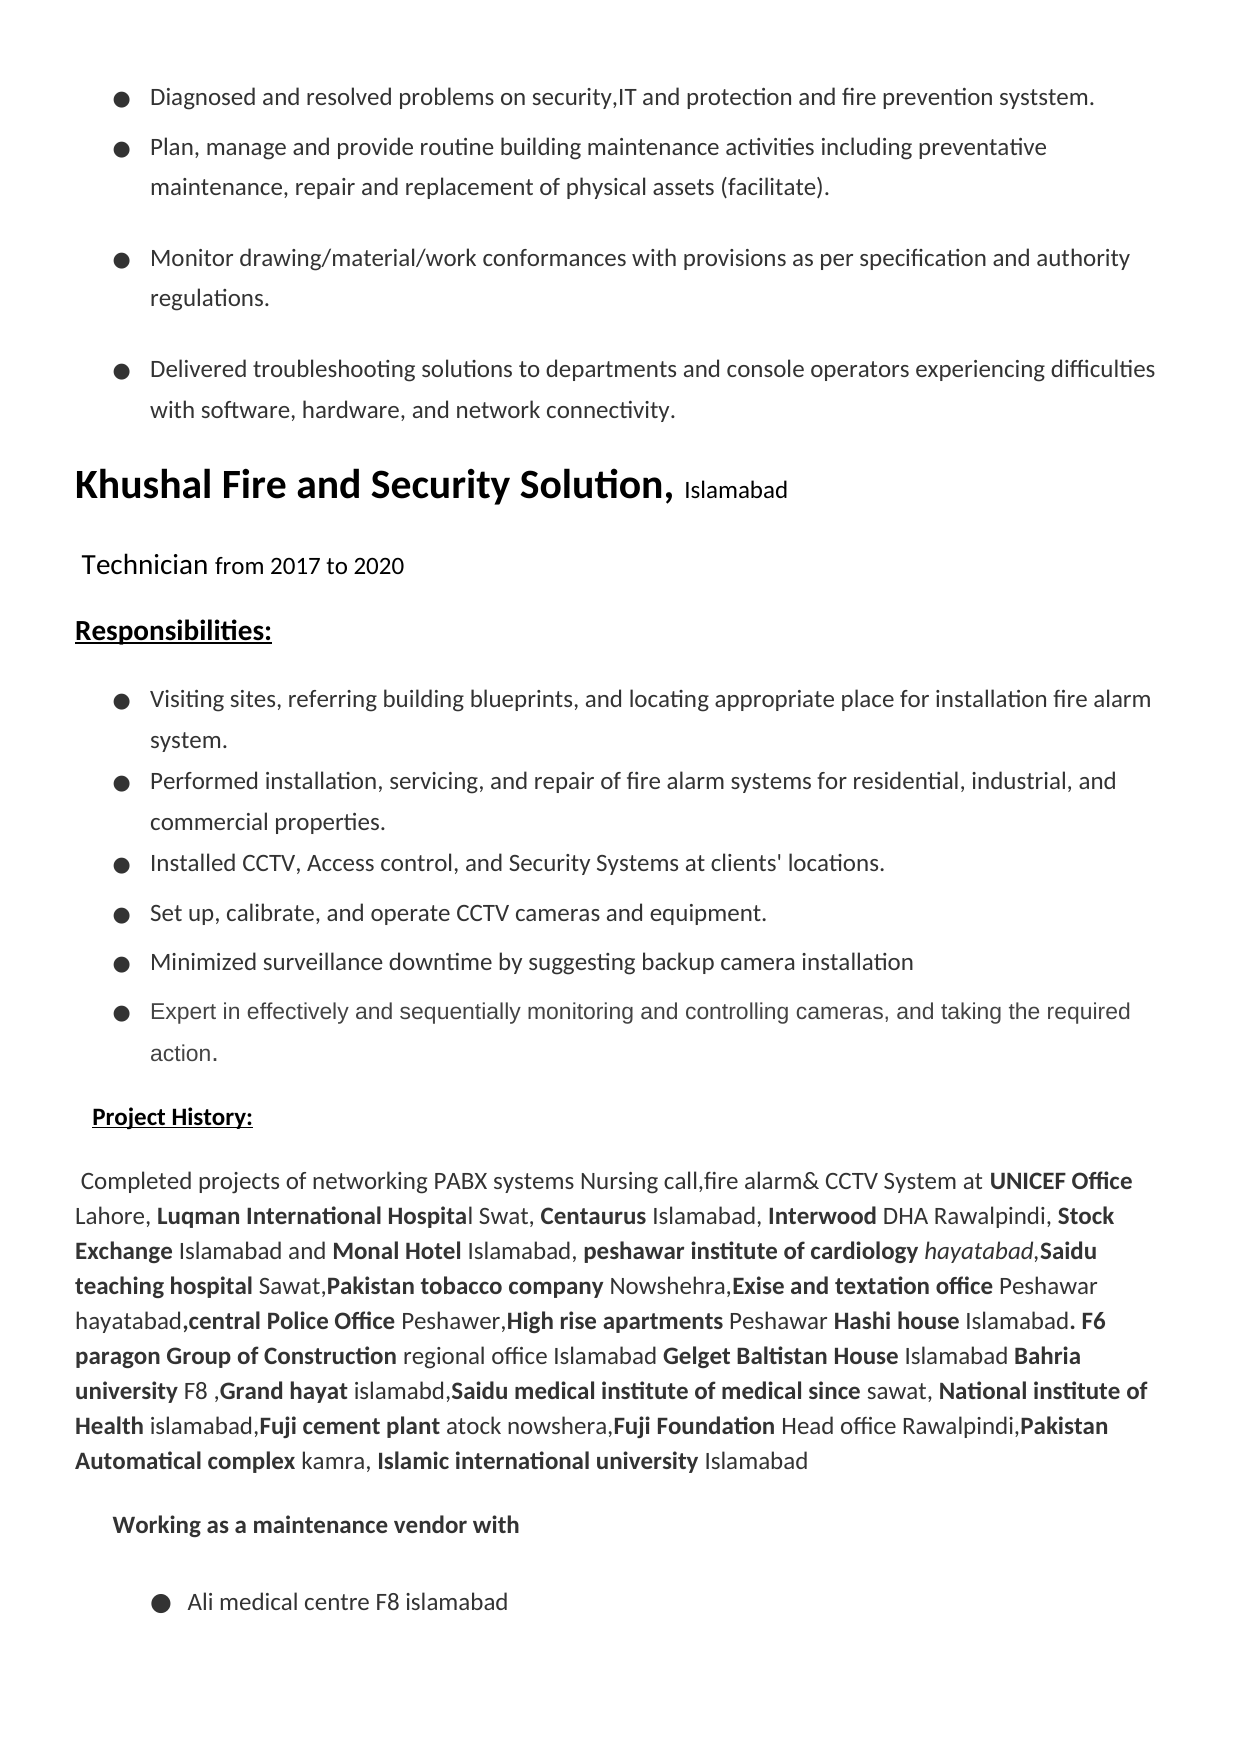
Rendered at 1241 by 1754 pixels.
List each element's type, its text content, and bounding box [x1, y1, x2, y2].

list Installed CCTV, Access control, and Security Systems at clients' locations. [112, 841, 1165, 884]
text Working as a maintenance vendor with [112, 1509, 1165, 1539]
list Visiting sites, referring building blueprints, and locating appropriate place for installation fire alarm system. [112, 677, 1165, 754]
text Responsibilities: [75, 612, 1165, 647]
text Technician from 2017 to 2020 [75, 546, 1165, 581]
list Minimized surveillance downtime by suggesting backup camera installation [112, 939, 1165, 982]
list Ali medical centre F8 islamabad [150, 1573, 1165, 1624]
list Expert in effectively and sequentially monitoring and controlling cameras, and taking the required action. [112, 988, 1165, 1067]
list Diagnosed and resolved problems on security,IT and protection and fire prevention syststem. [112, 75, 1165, 118]
list Monitor drawing/material/work conformances with provisions as per specification and authority regulations. [112, 235, 1165, 313]
list Plan, manage and provide routine building maintenance activities including preventative maintenance, repair and replacement of physical assets (facilitate). [112, 124, 1165, 202]
list Performed installation, servicing, and repair of fire alarm systems for residential, industrial, and commercial properties. [112, 759, 1165, 837]
list Set up, calibrate, and operate CCTV cameras and equipment. [112, 890, 1165, 933]
text Project History: [75, 1101, 1165, 1131]
list Delivered troubleshooting solutions to departments and console operators experiencing difficulties with software, hardware, and network connectivity. [112, 347, 1165, 424]
text Completed projects of networking PABX systems Nursing call,fire alarm& CCTV System at UNICEF Office Lahore, Luqman International Hospital Swat, Centaurus Islamabad, Interwood DHA Rawalpindi, Stock Exchange Islamabad and Monal Hotel Islamabad, peshawar institute of cardiology hayatabad,Saidu teaching hospital Sawat,Pakistan tobacco company Nowshehra,Exise and textation office Peshawar hayatabad,central Police Office Peshawer,High rise apartments Peshawar Hashi house Islamabad. F6 paragon Group of Construction regional office Islamabad Gelget Baltistan House Islamabad Bahria university F8 ,Grand hayat islamabd,Saidu medical institute of medical since sawat, National institute of Health islamabad,Fuji cement plant atock nowshera,Fuji Foundation Head office Rawalpindi,Pakistan Automatical complex kamra, Islamic international university Islamabad [75, 1165, 1165, 1475]
text Khushal Fire and Security Solution, Islamabad [75, 458, 1165, 509]
